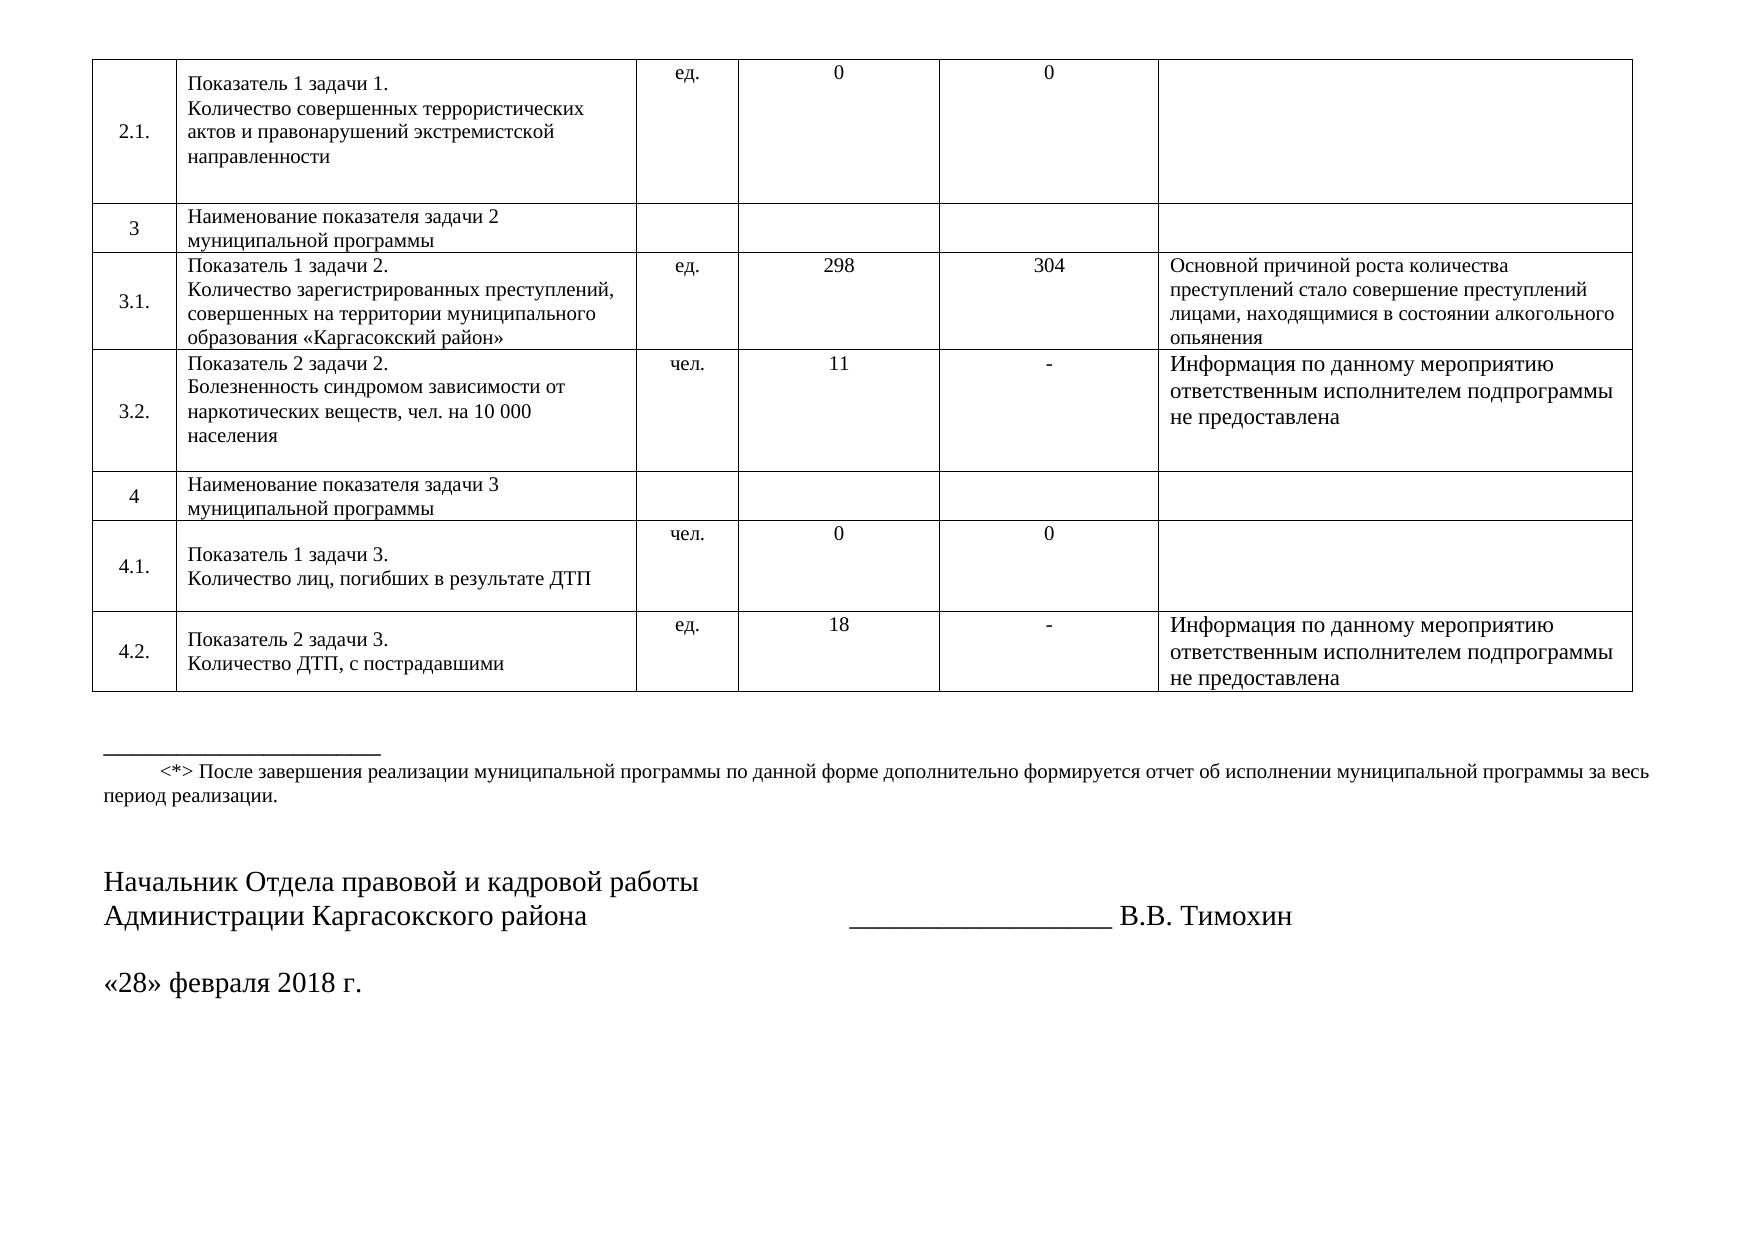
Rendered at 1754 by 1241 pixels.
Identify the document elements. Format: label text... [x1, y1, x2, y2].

table_cell [1159, 60, 1632, 203]
table_cell 4.2. [93, 612, 176, 691]
text <*> После завершения реализации муниципальной программы по данной форме дополнительно формируется отчет об исполнении муниципальной программы за весь период реализации. [103, 759, 1668, 807]
table_cell 3.2. [93, 350, 176, 471]
table_cell 0 [739, 521, 939, 611]
table_cell 18 [739, 612, 939, 691]
table_cell Информация по данному мероприятию ответственным исполнителем подпрограммы не предоставлена [1159, 350, 1632, 471]
table_cell чел. [637, 350, 738, 471]
table_cell Показатель 2 задачи 2. Болезненность синдромом зависимости от наркотических веществ, чел. на 10 000 населения [177, 350, 636, 471]
table_cell Информация по данному мероприятию ответственным исполнителем подпрограммы не предоставлена [1159, 612, 1632, 691]
table_cell 0 [739, 60, 939, 203]
table_cell чел. [637, 521, 738, 611]
table_cell 3 [93, 204, 176, 252]
table_cell 0 [940, 521, 1158, 611]
table_cell Основной причиной роста количества преступлений стало совершение преступлений лицами, находящимися в состоянии алкогольного опьянения [1159, 253, 1632, 349]
table_cell - [940, 612, 1158, 691]
table_cell 11 [739, 350, 939, 471]
table_cell Показатель 1 задачи 2. Количество зарегистрированных преступлений, совершенных на территории муниципального образования «Каргасокский район» [177, 253, 636, 349]
table_cell [940, 204, 1158, 252]
text Начальник Отдела правовой и кадровой работы [103, 864, 1668, 898]
table_cell ед. [637, 612, 738, 691]
text Администрации Каргасокского района __________________ В.В. Тимохин [103, 898, 1668, 931]
table_cell [637, 204, 738, 252]
table_cell [739, 204, 939, 252]
table_cell [940, 472, 1158, 520]
table_cell Наименование показателя задачи 2 муниципальной программы [177, 204, 636, 252]
table_cell 0 [940, 60, 1158, 203]
table_cell [1159, 472, 1632, 520]
table_cell - [940, 350, 1158, 471]
table_cell 298 [739, 253, 939, 349]
table_cell ед. [637, 60, 738, 203]
table_cell [1159, 204, 1632, 252]
table_cell [1159, 521, 1632, 611]
text ___________________ [103, 725, 1668, 759]
table_cell Наименование показателя задачи 3 муниципальной программы [177, 472, 636, 520]
table_cell 304 [940, 253, 1158, 349]
table_cell [739, 472, 939, 520]
text «28» февраля 2018 г. [103, 965, 1668, 998]
table_cell Показатель 2 задачи 3. Количество ДТП, с пострадавшими [177, 612, 636, 691]
table_cell Показатель 1 задачи 1. Количество совершенных террористических актов и правонарушений экстремистской направленности [177, 60, 636, 203]
table_cell [637, 472, 738, 520]
table_cell 4 [93, 472, 176, 520]
table_cell 3.1. [93, 253, 176, 349]
table_cell 4.1. [93, 521, 176, 611]
table_cell 2.1. [93, 60, 176, 203]
table_cell ед. [637, 253, 738, 349]
table_cell Показатель 1 задачи 3. Количество лиц, погибших в результате ДТП [177, 521, 636, 611]
